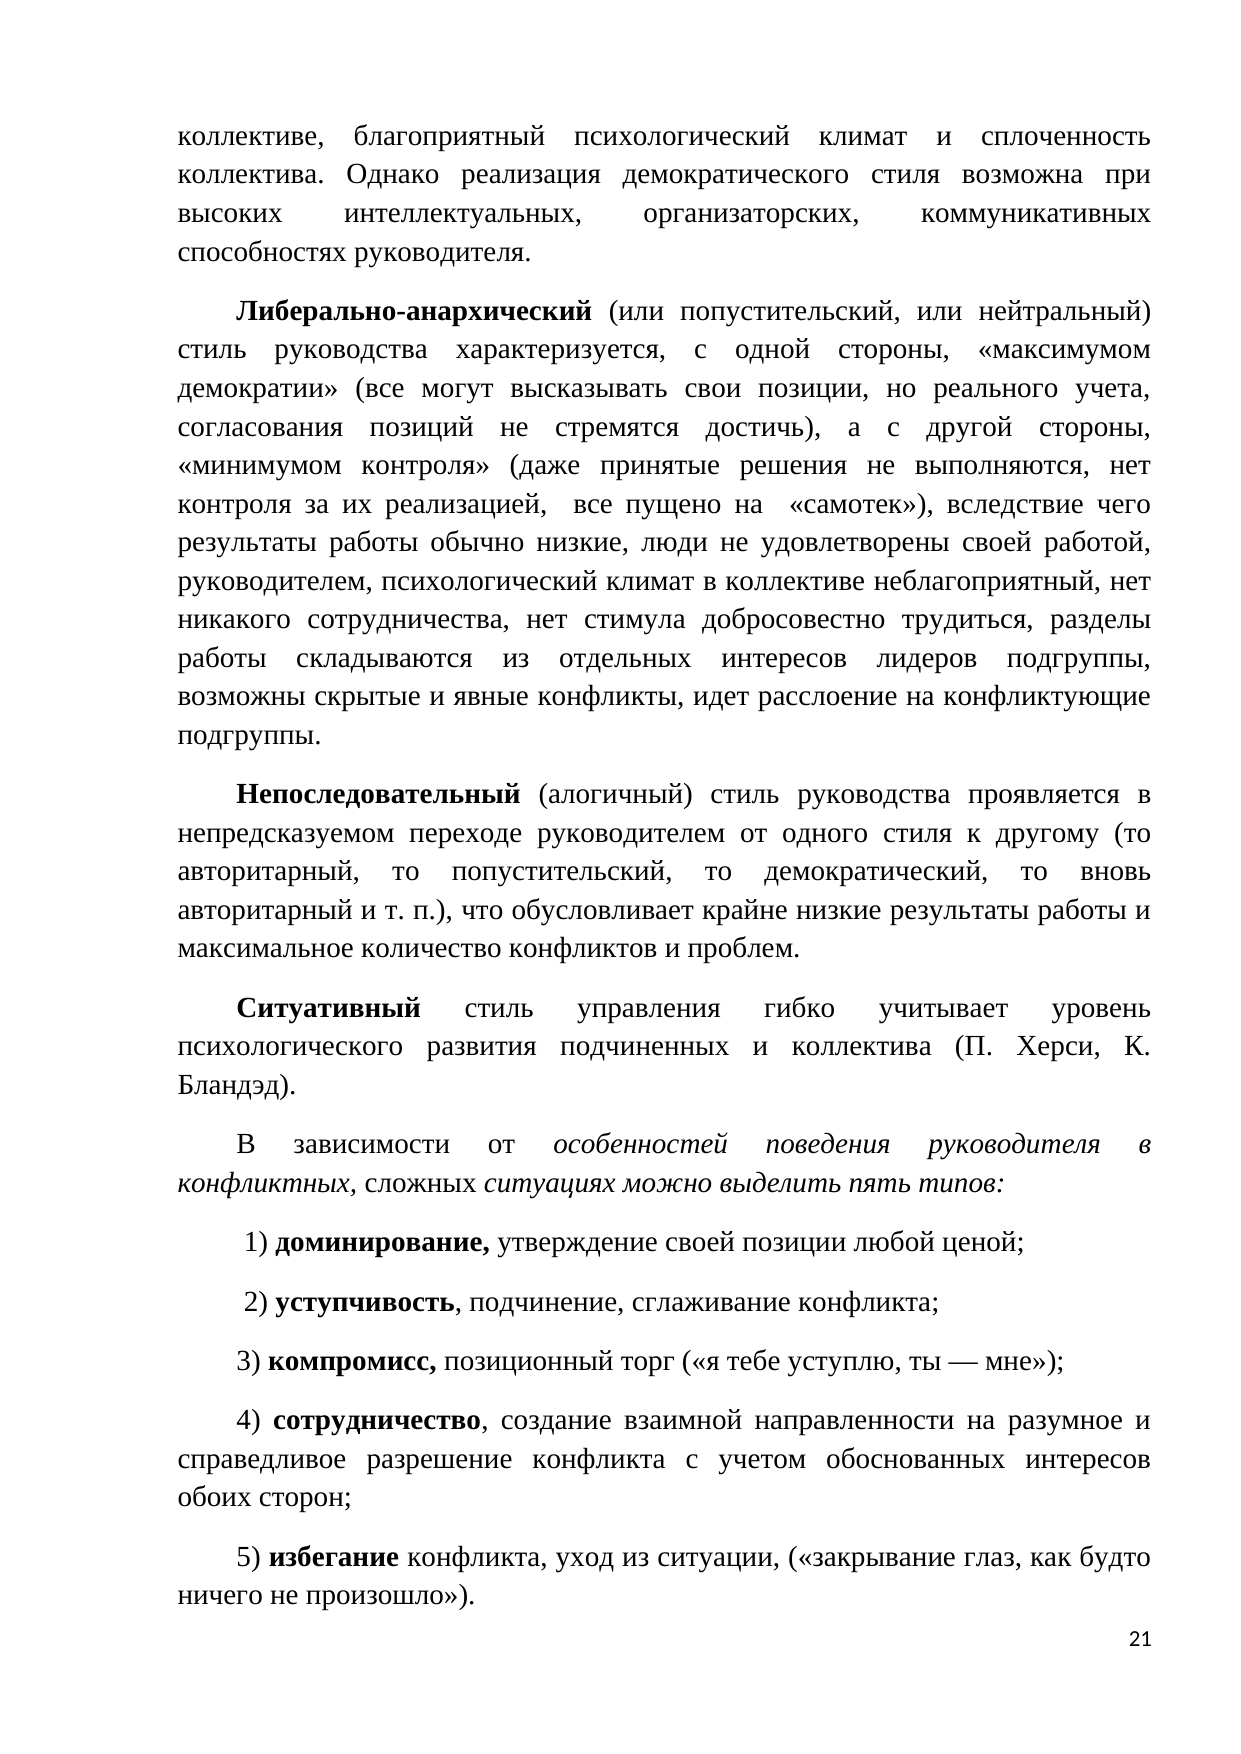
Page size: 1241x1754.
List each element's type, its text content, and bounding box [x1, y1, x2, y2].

text 4) сотрудничество, создание взаимной направленности на разумное и справедливое разрешение конфликта с учетом обоснованных интересов обоих сторон; [177, 1402, 1152, 1513]
text 2) уступчивость, подчинение, сглаживание конфликта; [177, 1284, 1152, 1317]
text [177, 118, 1152, 267]
text 5) избегание конфликта, уход из ситуации, («закрывание глаз, как будто ничего не произошло»). [177, 1539, 1152, 1611]
text 1) доминирование, утверждение своей позиции любой ценой; [177, 1224, 1152, 1258]
text Либерально-анархический (или попустительский, или нейтральный) стиль руководства характеризуется, с одной стороны, «максимумом демократии» (все могут высказывать свои позиции, но реального учета, согласования позиций не стремятся достичь), а с другой стороны, «минимумом контроля» (даже принятые решения не выполняются, нет контроля за их реализацией, все пущено на «самотек»), вследствие чего результаты работы обычно низкие, люди не удовлетворены своей работой, руководителем, психологический климат в коллективе неблагоприятный, нет никакого сотрудничества, нет стимула добросовестно трудиться, разделы работы складываются из отдельных интересов лидеров подгруппы, возможны скрытые и явные конфликты, идет расслоение на конфликтующие подгруппы. [177, 293, 1152, 751]
text В зависимости от особенностей поведения руководителя в конфликтных, сложных ситуациях можно выделить пять типов: [177, 1126, 1152, 1198]
text Непоследовательный (алогичный) стиль руководства проявляется в непредсказуемом переходе руководителем от одного стиля к другому (то авторитарный, то попустительский, то демократический, то вновь авторитарный и т. п.), что обусловливает крайне низкие результаты работы и максимальное количество конфликтов и проблем. [177, 776, 1152, 964]
text Ситуативный стиль управления гибко учитывает уровень психологического развития подчиненных и коллектива (П. Херси, К. Бландэд). [177, 990, 1152, 1101]
text 3) компромисс, позиционный торг («я тебе уступлю, ты — мне»); [177, 1343, 1152, 1377]
